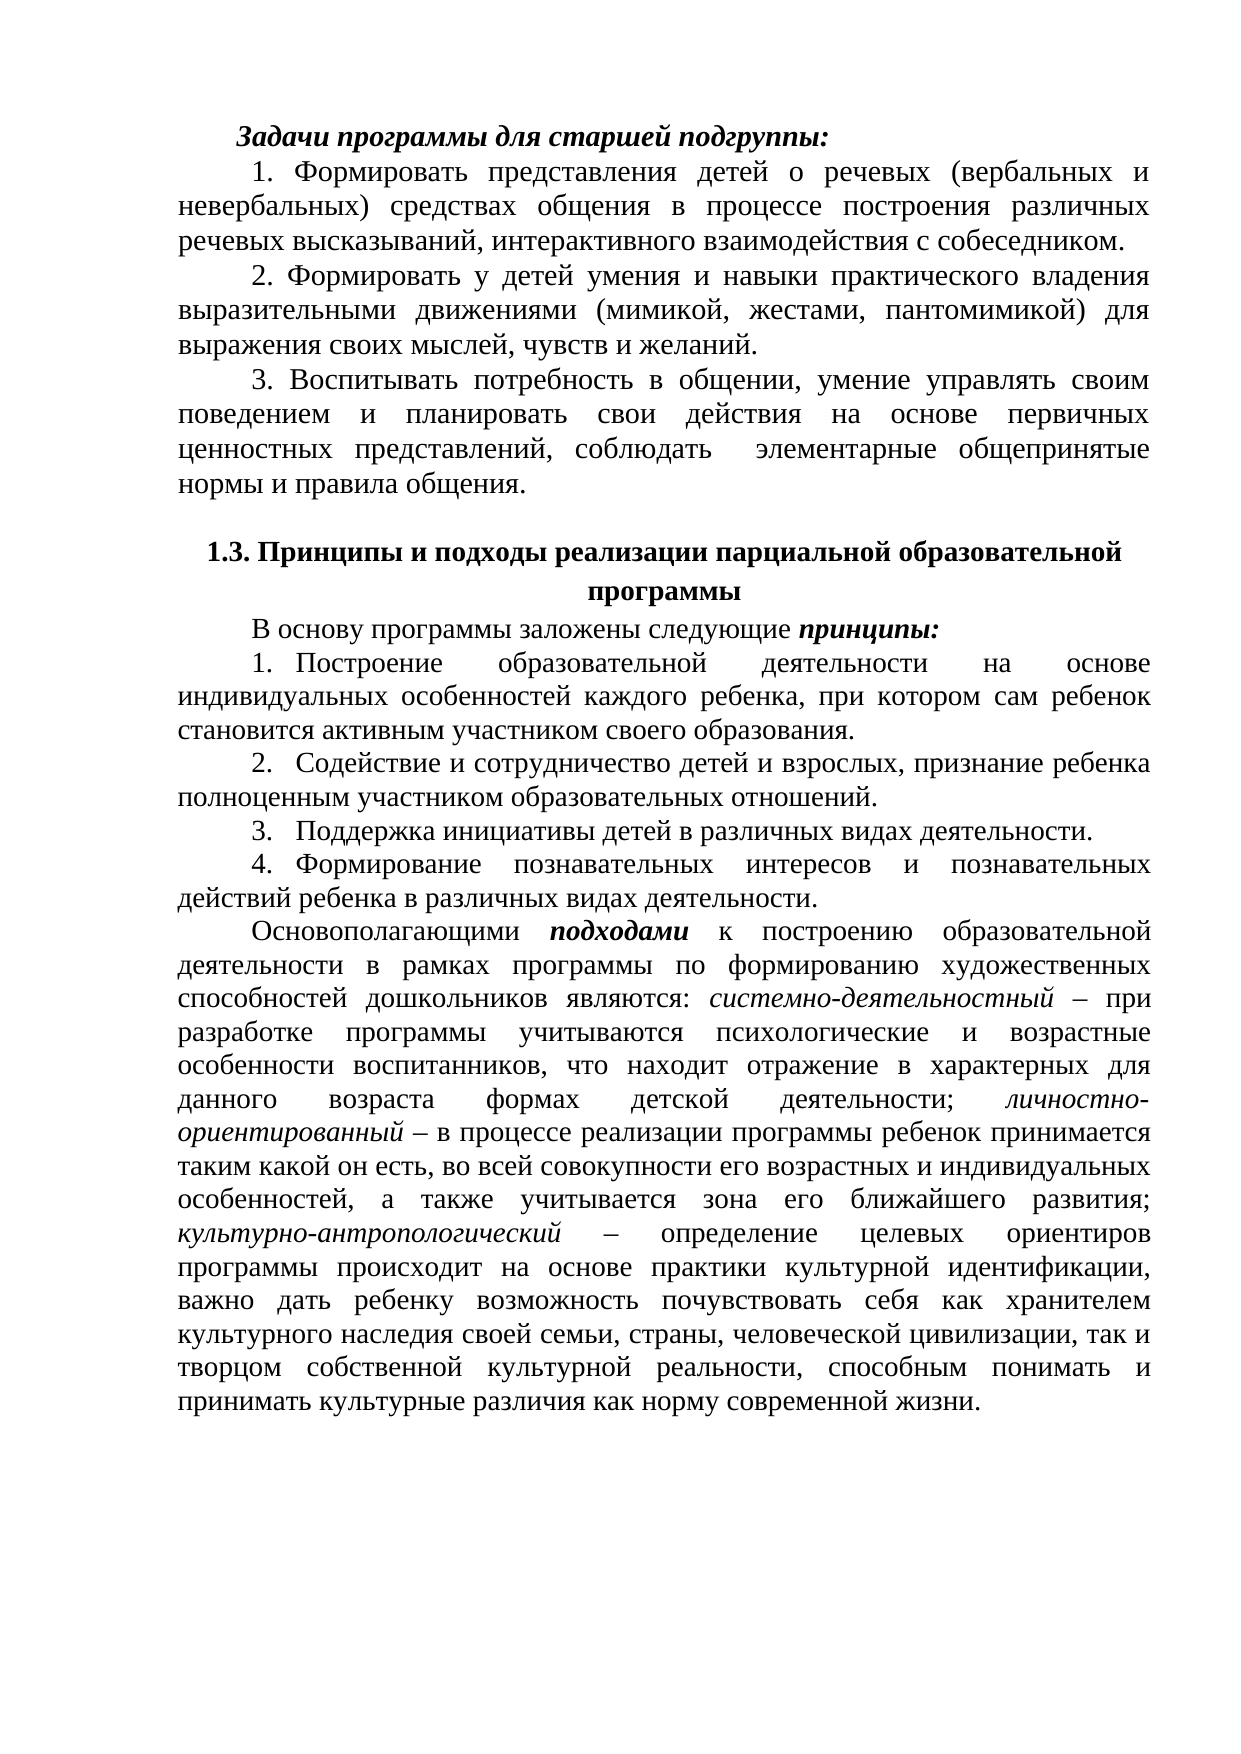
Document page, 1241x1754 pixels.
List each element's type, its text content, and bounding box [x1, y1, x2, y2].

text 2. Формировать у детей умения и навыки практического владения выразительными движениями (мимикой, жестами, пантомимикой) для выражения своих мыслей, чувств и желаний. [178, 257, 1151, 361]
list Формирование познавательных интересов и познавательных действий ребенка в различных видах деятельности. [177, 846, 1152, 913]
list Построение образовательной деятельности на основе индивидуальных особенностей каждого ребенка, при котором сам ребенок становится активным участником своего образования. [177, 645, 1152, 746]
text 1. Формировать представления детей о речевых (вербальных и невербальных) средствах общения в процессе построения различных речевых высказываний, интерактивного взаимодействия с собеседником. [178, 153, 1151, 257]
list Содействие и сотрудничество детей и взрослых, признание ребенка полноценным участником образовательных отношений. [177, 746, 1152, 813]
text В основу программы заложены следующие принципы: [177, 611, 1152, 645]
list Поддержка инициативы детей в различных видах деятельности. [177, 813, 1152, 846]
text 1.3. Принципы и подходы реализации парциальной образовательной программы [177, 534, 1152, 606]
text Основополагающими подходами к построению образовательной деятельности в рамках программы по формированию художественных способностей дошкольников являются: системно-деятельностный – при разработке программы учитываются психологические и возрастные особенности воспитанников, что находит отражение в характерных для данного возраста формах детской деятельности; личностно-ориентированный – в процессе реализации программы ребенок принимается таким какой он есть, во всей совокупности его возрастных и индивидуальных особенностей, а также учитывается зона его ближайшего развития; культурно-антропологический – определение целевых ориентиров программы происходит на основе практики культурной идентификации, важно дать ребенку возможность почувствовать себя как хранителем культурного наследия своей семьи, страны, человеческой цивилизации, так и творцом собственной культурной реальности, способным понимать и принимать культурные различия как норму современной жизни. [177, 913, 1152, 1416]
text 3. Воспитывать потребность в общении, умение управлять своим поведением и планировать свои действия на основе первичных ценностных представлений, соблюдать элементарные общепринятые нормы и правила общения. [178, 361, 1151, 500]
text Задачи программы для старшей подгруппы: [178, 118, 1150, 153]
